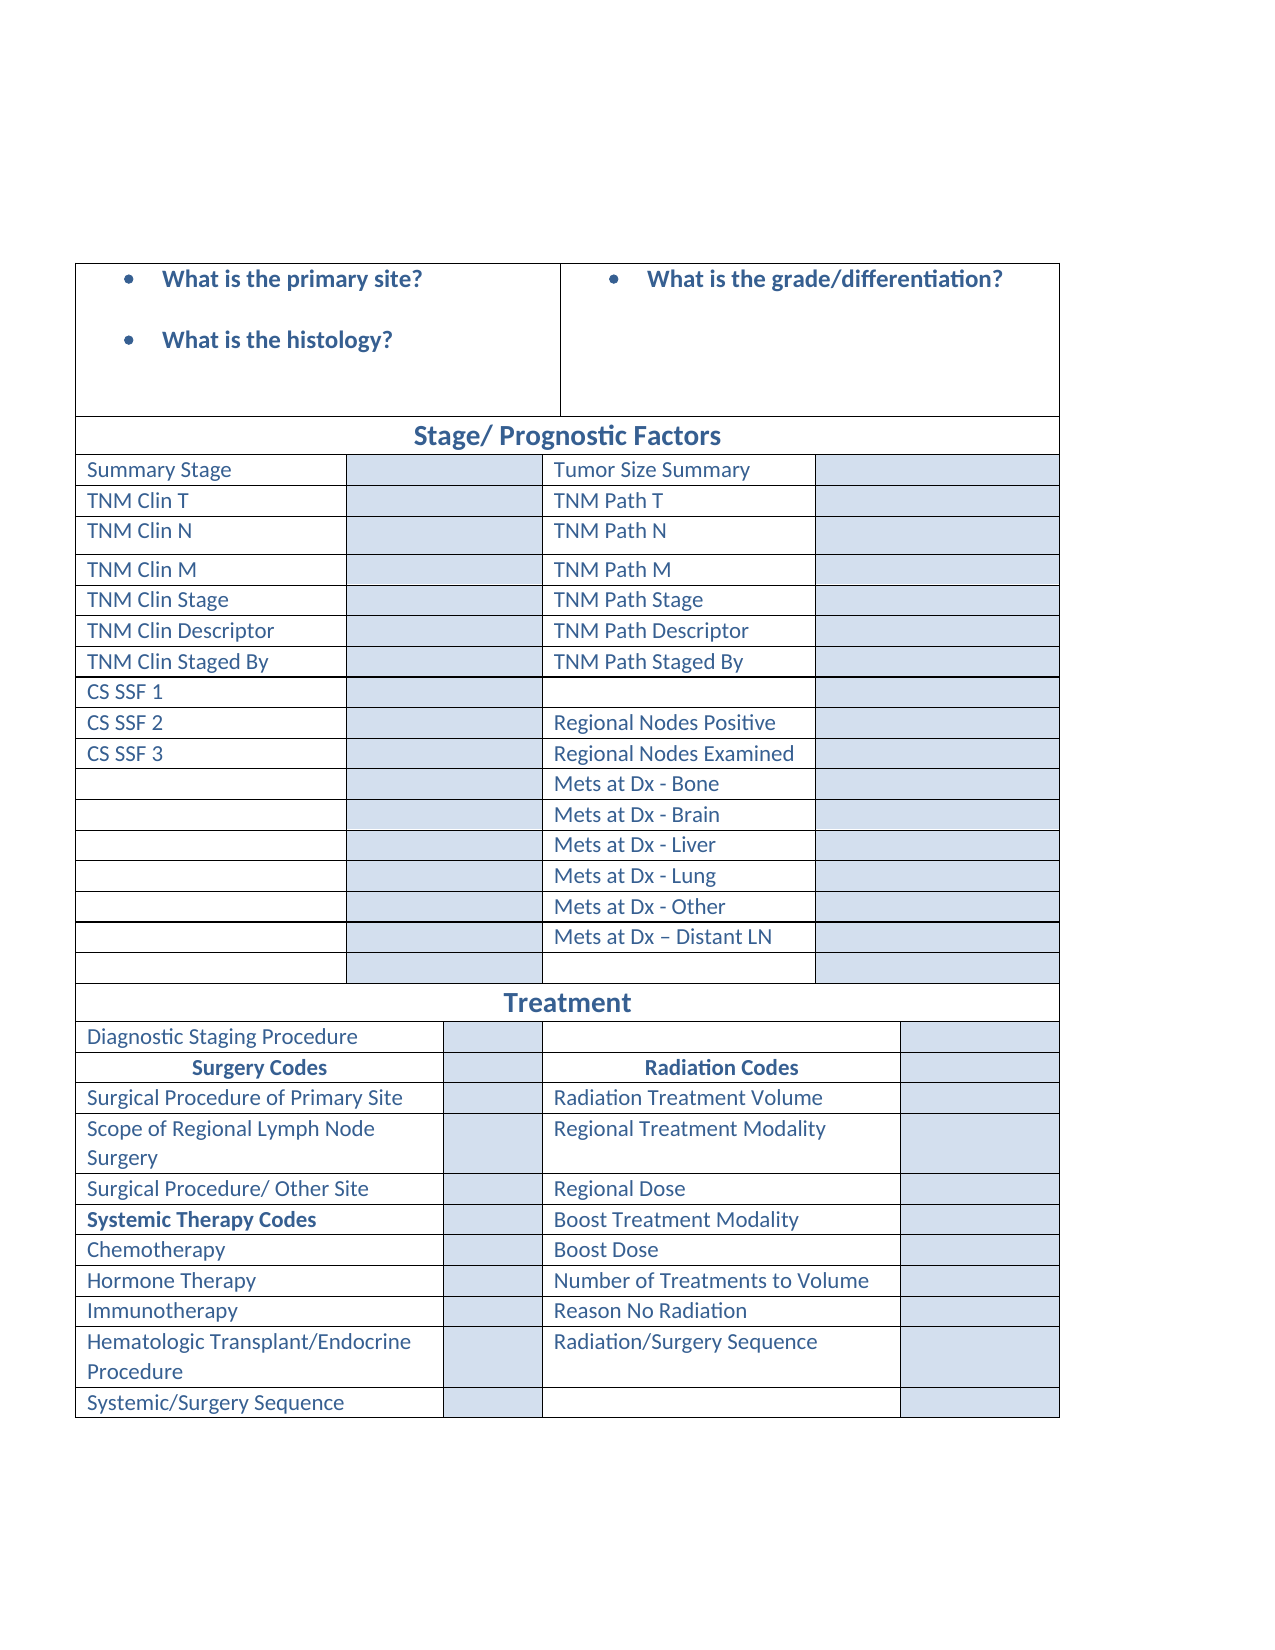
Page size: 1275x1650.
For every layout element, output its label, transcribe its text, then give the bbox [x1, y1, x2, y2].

table_cell Treatment [76, 984, 1059, 1021]
table_cell [816, 616, 1059, 646]
table_cell Radiation/Surgery Sequence [543, 1327, 900, 1387]
table_cell Mets at Dx - Lung [543, 861, 815, 891]
table_cell Regional Nodes Examined [543, 739, 815, 768]
table_cell [347, 517, 542, 554]
table_cell [901, 1114, 1059, 1173]
table_cell [816, 678, 1059, 707]
table_cell TNM Clin M [76, 555, 346, 584]
table_cell Surgical Procedure/ Other Site [76, 1174, 443, 1204]
table_cell [543, 1022, 900, 1052]
table_cell Systemic/Surgery Sequence [76, 1388, 443, 1417]
table_cell Mets at Dx - Bone [543, 769, 815, 799]
table_cell TNM Path T [543, 486, 815, 516]
table_cell [816, 831, 1059, 860]
table_cell [901, 1053, 1059, 1082]
table_cell [444, 1083, 542, 1113]
table_cell [347, 831, 542, 860]
table_cell Regional Dose [543, 1174, 900, 1204]
table_cell [816, 708, 1059, 738]
table_cell [347, 708, 542, 738]
table_cell Radiation Treatment Volume [543, 1083, 900, 1113]
table_cell Scope of Regional Lymph Node Surgery [76, 1114, 443, 1173]
table_cell Mets at Dx - Brain [543, 800, 815, 829]
table_cell TNM Path Staged By [543, 647, 815, 676]
table_cell Radiation Codes [543, 1053, 900, 1082]
table_cell [347, 923, 542, 952]
table_cell TNM Clin Stage [76, 586, 346, 615]
table_cell [543, 678, 815, 707]
table_cell [901, 1083, 1059, 1113]
table_cell Reason No Radiation [543, 1297, 900, 1326]
table_cell Surgery Codes [76, 1053, 443, 1082]
table_cell [347, 616, 542, 646]
table_cell [543, 953, 815, 983]
table_cell [347, 800, 542, 829]
table_cell [444, 1388, 542, 1417]
table_cell Mets at Dx – Distant LN [543, 923, 815, 952]
table_cell Mets at Dx - Other [543, 892, 815, 921]
table_cell [816, 923, 1059, 952]
table_cell Hormone Therapy [76, 1266, 443, 1296]
table_cell [901, 1174, 1059, 1204]
table_cell [76, 861, 346, 891]
table_cell [816, 517, 1059, 554]
table_cell Summary Stage [76, 455, 346, 485]
table_cell [347, 678, 542, 707]
table_cell [347, 586, 542, 615]
table_cell [347, 555, 542, 584]
table_cell [901, 1266, 1059, 1296]
table_cell Systemic Therapy Codes [76, 1205, 443, 1234]
table_cell CS SSF 3 [76, 739, 346, 768]
table_cell Regional Nodes Positive [543, 708, 815, 738]
table_cell [347, 486, 542, 516]
table_cell [901, 1327, 1059, 1387]
table_cell TNM Clin Descriptor [76, 616, 346, 646]
table_cell Regional Treatment Modality [543, 1114, 900, 1173]
table_cell [444, 1266, 542, 1296]
table_cell [901, 1022, 1059, 1052]
table_cell TNM Path Stage [543, 586, 815, 615]
table_cell CS SSF 2 [76, 708, 346, 738]
table_cell [347, 953, 542, 983]
table_cell [901, 1235, 1059, 1265]
table_cell [901, 1388, 1059, 1417]
table_cell [347, 861, 542, 891]
table_cell [347, 739, 542, 768]
table_cell Chemotherapy [76, 1235, 443, 1265]
table_cell [347, 892, 542, 921]
table_cell Hematologic Transplant/Endocrine Procedure [76, 1327, 443, 1387]
table_cell [444, 1297, 542, 1326]
table_cell [76, 953, 346, 983]
table_cell [444, 1114, 542, 1173]
table_cell Immunotherapy [76, 1297, 443, 1326]
table_cell [901, 1297, 1059, 1326]
table_cell Tumor Size Summary [543, 455, 815, 485]
table_cell [444, 1053, 542, 1082]
table_cell Mets at Dx - Liver [543, 831, 815, 860]
table_cell [816, 455, 1059, 485]
table_cell Surgical Procedure of Primary Site [76, 1083, 443, 1113]
table_cell TNM Path N [543, 517, 815, 554]
table_cell [444, 1174, 542, 1204]
table_cell [347, 455, 542, 485]
table_cell [816, 486, 1059, 516]
table_cell Diagnostic Staging Procedure [76, 1022, 443, 1052]
table_cell [444, 1205, 542, 1234]
table_cell [76, 769, 346, 799]
table_cell [76, 800, 346, 829]
table_cell [816, 739, 1059, 768]
table_cell [816, 861, 1059, 891]
table_cell TNM Path Descriptor [543, 616, 815, 646]
table_cell [816, 769, 1059, 799]
table_cell [76, 892, 346, 921]
table_cell [816, 800, 1059, 829]
table_cell [901, 1205, 1059, 1234]
table_cell [816, 953, 1059, 983]
table_cell Boost Treatment Modality [543, 1205, 900, 1234]
table_cell Boost Dose [543, 1235, 900, 1265]
table_cell [347, 769, 542, 799]
table_cell Number of Treatments to Volume [543, 1266, 900, 1296]
table_cell [444, 1022, 542, 1052]
table_header What is the primary site? What is the histology? [76, 264, 560, 416]
table_cell [76, 923, 346, 952]
table_cell [76, 831, 346, 860]
table_cell [816, 586, 1059, 615]
table_cell [816, 647, 1059, 676]
table_cell [543, 1388, 900, 1417]
table_cell Stage/ Prognostic Factors [76, 417, 1059, 454]
table_cell TNM Path M [543, 555, 815, 584]
table_header What is the grade/differentiation? [561, 264, 1059, 416]
table_cell TNM Clin N [76, 517, 346, 554]
table_cell TNM Clin Staged By [76, 647, 346, 676]
table_cell [347, 647, 542, 676]
table_cell CS SSF 1 [76, 678, 346, 707]
table_cell [444, 1327, 542, 1387]
table_cell TNM Clin T [76, 486, 346, 516]
table_cell [444, 1235, 542, 1265]
table_cell [816, 555, 1059, 584]
table_cell [816, 892, 1059, 921]
